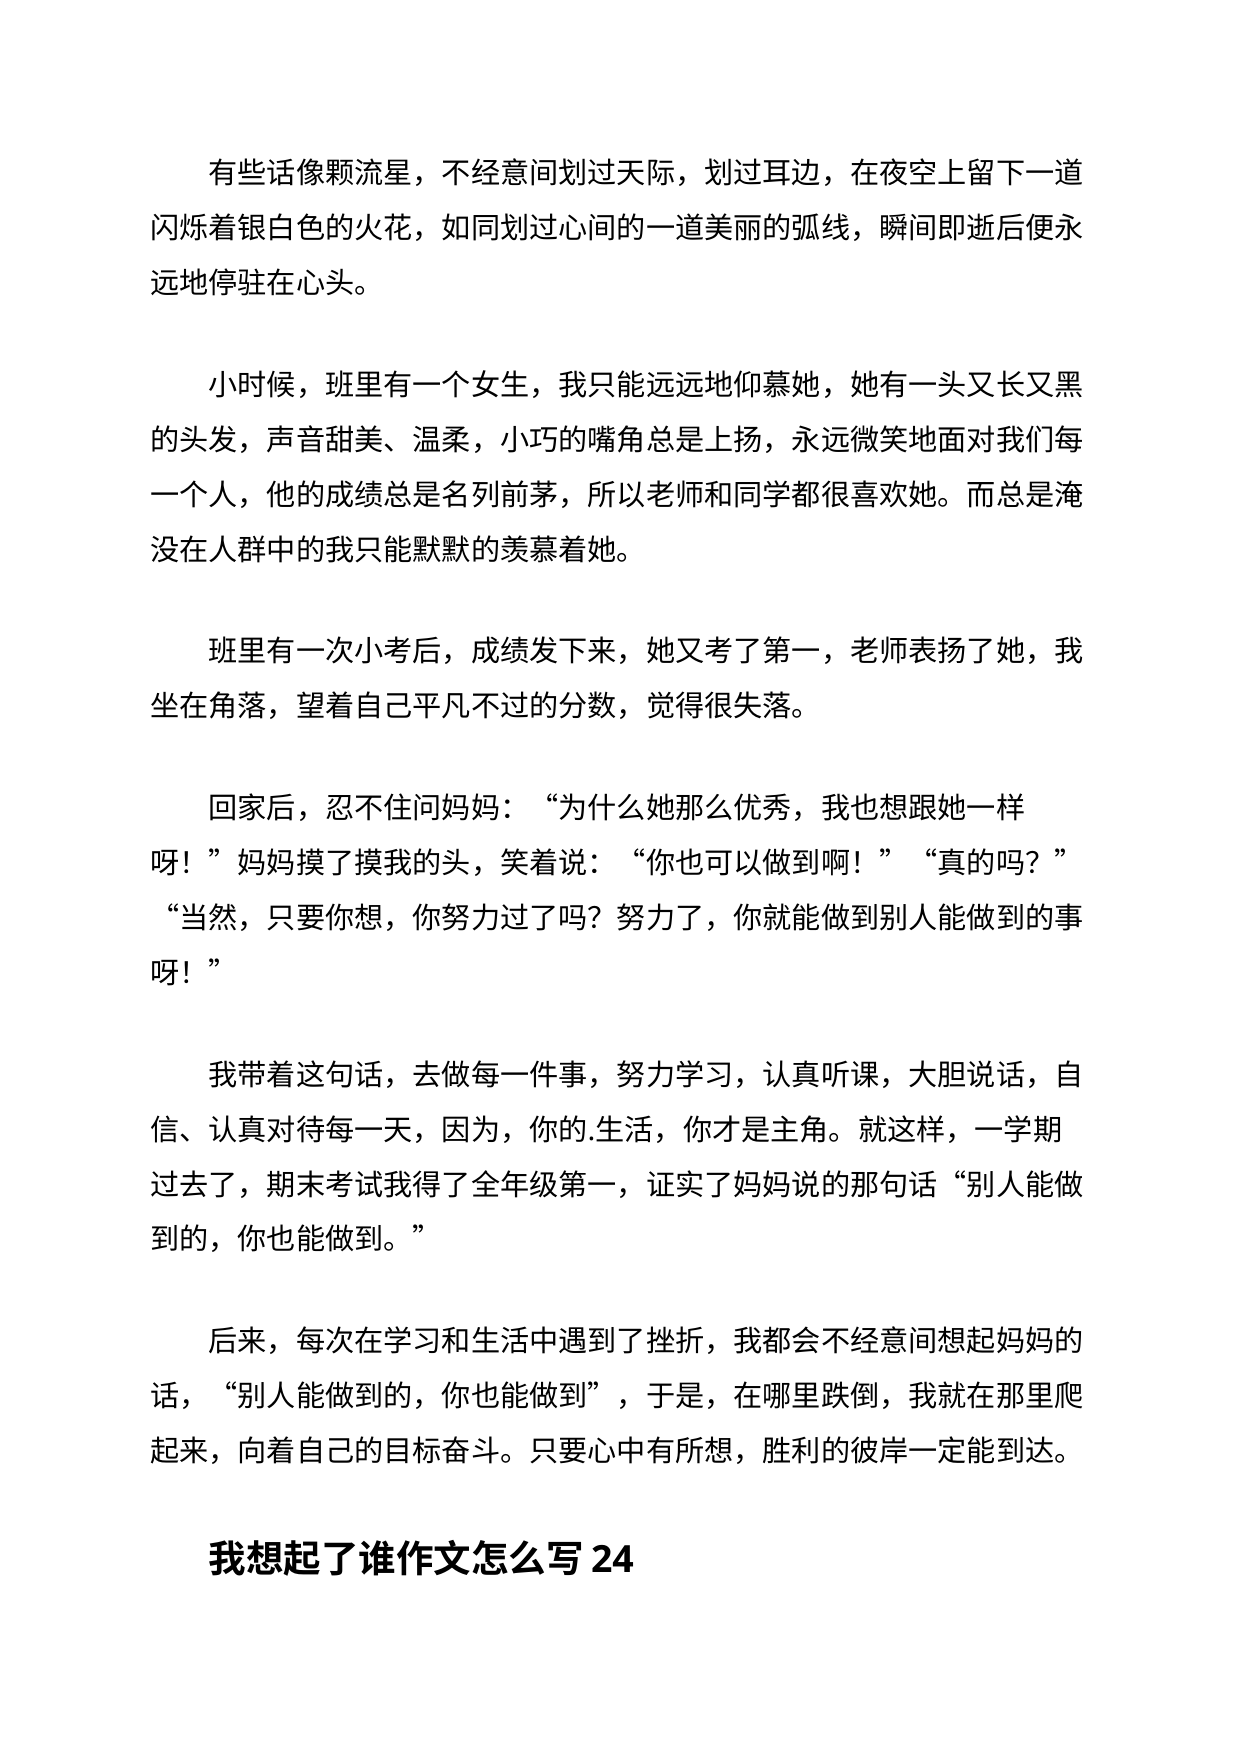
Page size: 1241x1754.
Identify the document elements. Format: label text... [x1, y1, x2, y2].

text 回家后，忍不住问妈妈：“为什么她那么优秀，我也想跟她一样呀！”妈妈摸了摸我的头，笑着说：“你也可以做到啊！”“真的吗？”“当然，只要你想，你努力过了吗？努力了，你就能做到别人能做到的事呀！” [150, 785, 1090, 992]
text 有些话像颗流星，不经意间划过天际，划过耳边，在夜空上留下一道闪烁着银白色的火花，如同划过心间的一道美丽的弧线，瞬间即逝后便永远地停驻在心头。 [150, 150, 1090, 302]
text 我想起了谁作文怎么写24 [150, 1529, 1090, 1584]
text 班里有一次小考后，成绩发下来，她又考了第一，老师表扬了她，我坐在角落，望着自己平凡不过的分数，觉得很失落。 [150, 628, 1090, 725]
text 我带着这句话，去做每一件事，努力学习，认真听课，大胆说话，自信、认真对待每一天，因为，你的.生活，你才是主角。就这样，一学期过去了，期末考试我得了全年级第一，证实了妈妈说的那句话“别人能做到的，你也能做到。” [150, 1051, 1090, 1258]
text 小时候，班里有一个女生，我只能远远地仰慕她，她有一头又长又黑的头发，声音甜美、温柔，小巧的嘴角总是上扬，永远微笑地面对我们每一个人，他的成绩总是名列前茅，所以老师和同学都很喜欢她。而总是淹没在人群中的我只能默默的羡慕着她。 [150, 362, 1090, 568]
text 后来，每次在学习和生活中遇到了挫折，我都会不经意间想起妈妈的话，“别人能做到的，你也能做到”，于是，在哪里跌倒，我就在那里爬起来，向着自己的目标奋斗。只要心中有所想，胜利的彼岸一定能到达。 [150, 1318, 1090, 1470]
